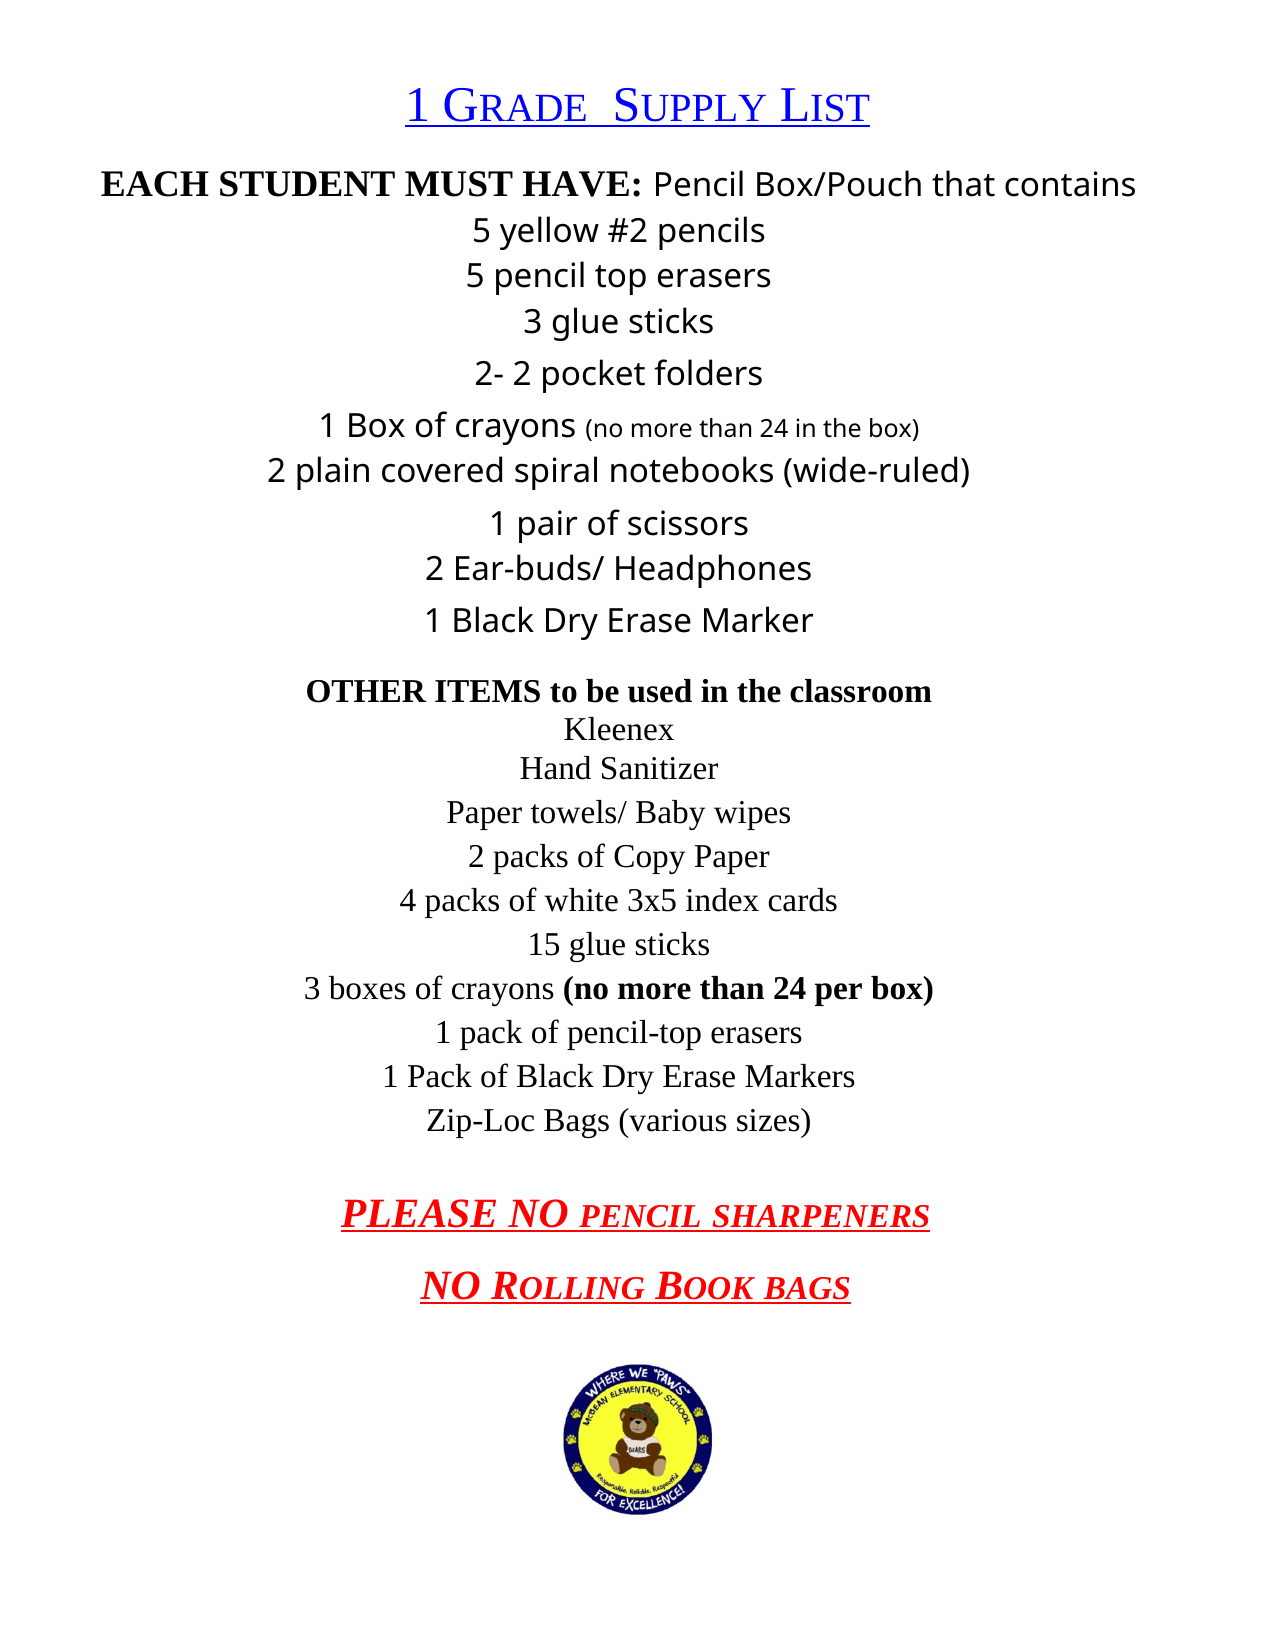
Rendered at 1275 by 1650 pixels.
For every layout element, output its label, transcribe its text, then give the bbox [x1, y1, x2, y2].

text 2 Ear-buds/ Headphones [37, 545, 1200, 590]
text 3 boxes of crayons (no more than 24 per box) [37, 968, 1200, 1007]
text 1 Box of crayons (no more than 24 in the box) [37, 402, 1200, 447]
text 5 pencil top erasers [37, 252, 1200, 297]
text 4 packs of white 3x5 index cards [37, 880, 1200, 918]
text 1 pack of pencil-top erasers [37, 1012, 1200, 1051]
text 1 Pack of Black Dry Erase Markers [37, 1056, 1200, 1095]
text 15 glue sticks [37, 924, 1200, 962]
text 2 packs of Copy Paper [37, 836, 1200, 874]
text Hand Sanitizer [37, 748, 1200, 786]
text 1 pair of scissors [37, 499, 1200, 545]
picture [559, 1361, 713, 1514]
text OTHER ITEMS to be used in the classroom [37, 671, 1200, 709]
text 2 plain covered spiral notebooks (wide-ruled) [37, 447, 1200, 493]
text 1 Black Dry Erase Marker [37, 597, 1200, 642]
text 5 yellow #2 pencils [37, 207, 1200, 252]
text PLEASE NO pencil sharpeners [75, 1188, 1200, 1236]
text 3 glue sticks [37, 297, 1200, 343]
text Zip-Loc Bags (various sizes) [37, 1100, 1200, 1139]
text Kleenex [37, 709, 1200, 748]
text 1 Grade Supply List [75, 75, 1200, 132]
text 2- 2 pocket folders [37, 350, 1200, 395]
text Paper towels/ Baby wipes [37, 792, 1200, 830]
text NO Rolling Book bags [75, 1260, 1200, 1308]
text EACH STUDENT MUST HAVE: Pencil Box/Pouch that contains [37, 161, 1200, 207]
